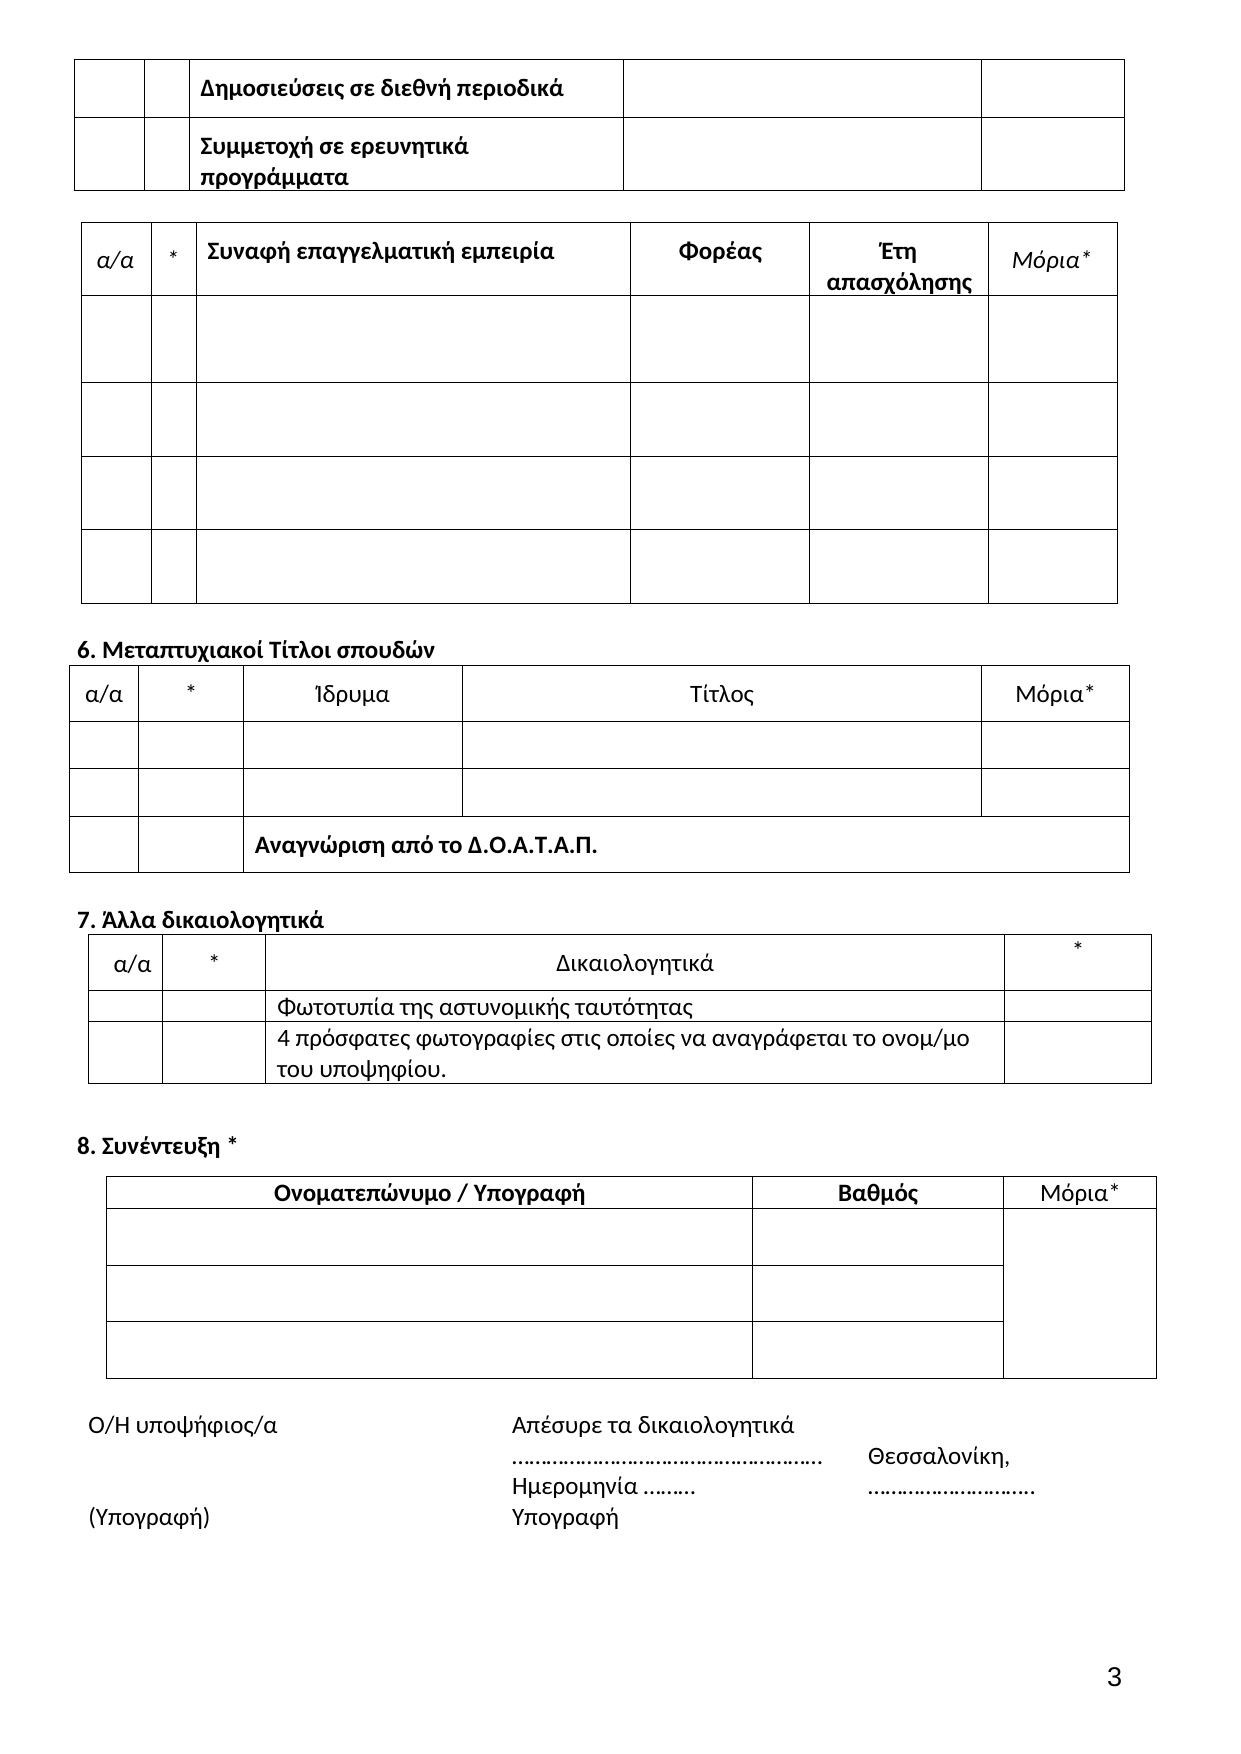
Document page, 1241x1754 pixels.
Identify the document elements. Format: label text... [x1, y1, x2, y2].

table_cell [152, 296, 196, 382]
table_cell [152, 457, 196, 529]
table_cell [244, 769, 462, 816]
table_cell [82, 383, 151, 456]
table_cell [163, 991, 265, 1021]
table_cell [753, 1266, 1003, 1321]
text 7. Άλλα δικαιολογητικά [77, 904, 1122, 934]
table_cell [244, 722, 462, 768]
table_cell [197, 530, 630, 602]
table_cell [152, 530, 196, 602]
table_cell [989, 383, 1117, 456]
table_cell [89, 991, 162, 1021]
table_cell [982, 60, 1124, 117]
table_cell Θεσσαλονίκη, ……………………….. [857, 1379, 1144, 1531]
table_cell [1004, 1209, 1156, 1378]
table_cell [1005, 1022, 1151, 1083]
table_cell [1005, 991, 1151, 1021]
table_cell [145, 118, 189, 190]
table_cell [75, 118, 144, 190]
table_cell [810, 457, 988, 529]
table_cell [197, 296, 630, 382]
table_cell [75, 60, 144, 117]
table_cell [107, 1209, 752, 1264]
table_header Συναφή επαγγελματική εμπειρία [197, 223, 630, 295]
table_cell [139, 817, 243, 872]
table_cell [810, 383, 988, 456]
table_cell Φωτοτυπία της αστυνομικής ταυτότητας [266, 991, 1004, 1021]
table_cell [89, 1022, 162, 1083]
table_cell 4 πρόσφατες φωτογραφίες στις οποίες να αναγράφεται το ονομ/μο του υποψηφίου. [266, 1022, 1004, 1083]
table_header α/α [70, 666, 138, 721]
table_header Δικαιολογητικά [266, 935, 1004, 989]
table_cell [197, 383, 630, 456]
table_cell [982, 769, 1129, 816]
table_cell [624, 118, 981, 190]
table_cell [70, 817, 138, 872]
table_cell [139, 722, 243, 768]
table_cell [197, 457, 630, 529]
table_header * [139, 666, 243, 721]
table_cell [631, 457, 809, 529]
table_header * [163, 935, 265, 989]
table_cell [82, 530, 151, 602]
table_header * [152, 223, 196, 295]
table_cell [810, 530, 988, 602]
table_cell [753, 1209, 1003, 1264]
table_cell [810, 296, 988, 382]
table_header Μόρια* [989, 223, 1117, 295]
table_header α/α [82, 223, 151, 295]
table_cell [107, 1322, 752, 1378]
table_cell Ο/Η υποψήφιος/α (Υπογραφή) [77, 1378, 501, 1531]
table_header Βαθμός [753, 1177, 1003, 1208]
table_header Τίτλος [463, 666, 981, 721]
text 6. Μεταπτυχιακοί Τίτλοι σπουδών [77, 634, 1122, 664]
table_header Έτη απασχόλησης [810, 223, 988, 295]
table_cell [989, 296, 1117, 382]
table_header Ίδρυμα [244, 666, 462, 721]
table_cell [145, 60, 189, 117]
table_cell [989, 530, 1117, 602]
table_cell [107, 1266, 752, 1321]
table_cell [753, 1322, 1003, 1378]
table_cell [70, 722, 138, 768]
table_header Μόρια* [982, 666, 1129, 721]
text 8. Συνέντευξη * [77, 1130, 1167, 1161]
table_cell [463, 722, 981, 768]
table_cell [463, 769, 981, 816]
table_cell [70, 769, 138, 816]
table_cell [631, 296, 809, 382]
table_cell [982, 722, 1129, 768]
table_header Φορέας [631, 223, 809, 295]
table_cell [139, 769, 243, 816]
table_cell [152, 383, 196, 456]
table_cell Αναγνώριση από το Δ.Ο.Α.Τ.Α.Π. [244, 817, 1129, 872]
table_cell [163, 1022, 265, 1083]
table_cell [624, 60, 981, 117]
table_cell [631, 530, 809, 602]
table_cell [82, 457, 151, 529]
table_cell [82, 296, 151, 382]
table_cell Συμμετοχή σε ερευνητικά προγράμματα [190, 118, 623, 190]
table_cell [982, 118, 1124, 190]
table_header Μόρια* [1004, 1177, 1156, 1208]
table_header * [1005, 935, 1151, 989]
table_cell Δημοσιεύσεις σε διεθνή περιοδικά [190, 60, 623, 117]
table_header Ονοματεπώνυμο / Υπογραφή [107, 1177, 752, 1208]
table_cell Απέσυρε τα δικαιολογητικά ……………………………………………… Ημερομηνία ……… Υπογραφή [501, 1379, 857, 1531]
table_cell [631, 383, 809, 456]
table_cell [989, 457, 1117, 529]
table_header α/α [89, 935, 162, 989]
